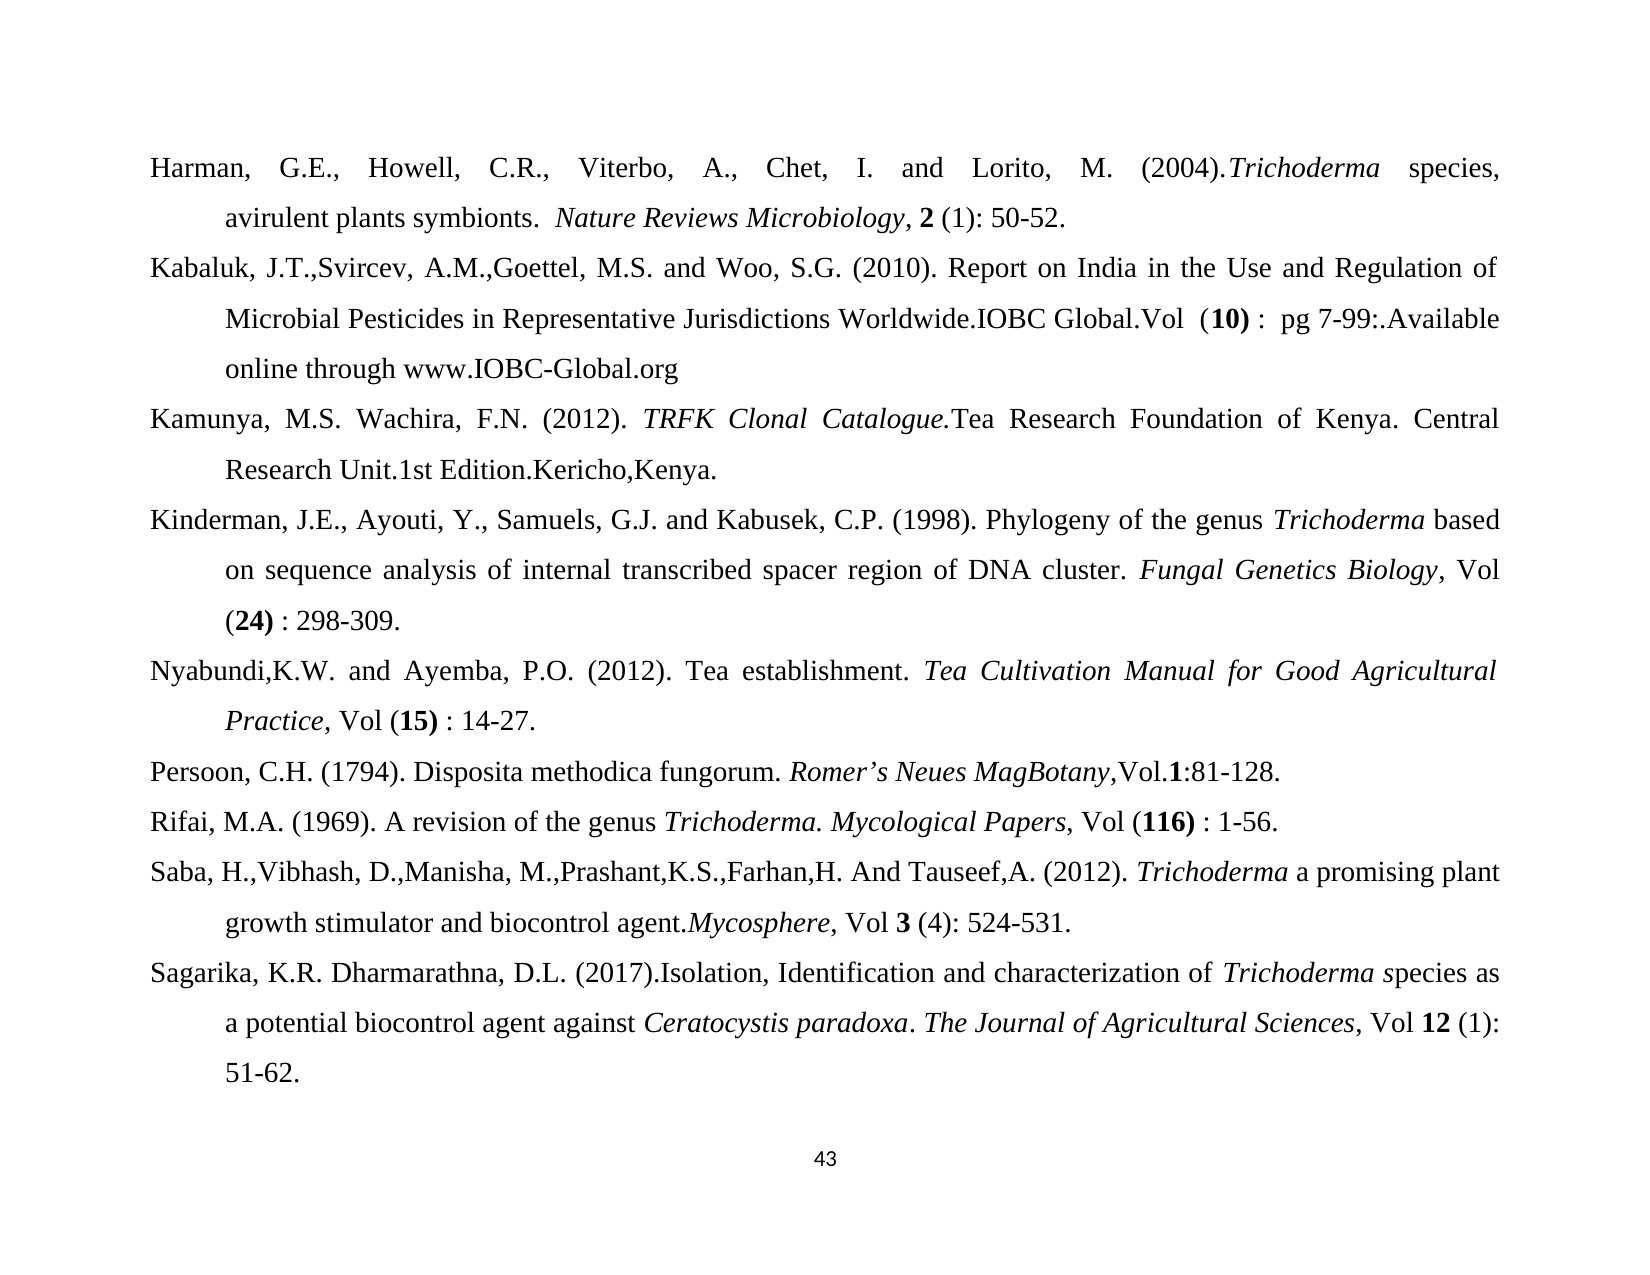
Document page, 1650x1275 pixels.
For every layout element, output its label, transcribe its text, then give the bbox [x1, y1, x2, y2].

text Persoon, C.H. (1794). Disposita methodica fungorum. Romer’s Neues MagBotany,Vol.1:81-128. [150, 754, 1500, 787]
text Kamunya, M.S. Wachira, F.N. (2012). TRFK Clonal Catalogue.Tea Research Foundation of Kenya. Central Research Unit.1st Edition.Kericho,Kenya. [150, 402, 1500, 485]
text Rifai, M.A. (1969). A revision of the genus Trichoderma. Mycological Papers, Vol (116) : 1-56. [150, 804, 1500, 838]
text Kabaluk, J.T.,Svircev, A.M.,Goettel, M.S. and Woo, S.G. (2010). Report on India in the Use and Regulation of Microbial Pesticides in Representative Jurisdictions Worldwide.IOBC Global.Vol (10) : pg 7-99:.Available online through www.IOBC-Global.org [150, 251, 1500, 385]
text Saba, H.,Vibhash, D.,Manisha, M.,Prashant,K.S.,Farhan,H. And Tauseef,A. (2012). Trichoderma a promising plant growth stimulator and biocontrol agent.Mycosphere, Vol 3 (4): 524-531. [150, 854, 1500, 938]
text Harman, G.E., Howell, C.R., Viterbo, A., Chet, I. and Lorito, M. (2004).Trichoderma species, avirulent plants symbionts. Nature Reviews Microbiology, 2 (1): 50-52. [150, 150, 1500, 234]
text Sagarika, K.R. Dharmarathna, D.L. (2017).Isolation, Identification and characterization of Trichoderma species as a potential biocontrol agent against Ceratocystis paradoxa. The Journal of Agricultural Sciences, Vol 12 (1): 51-62. [150, 955, 1500, 1089]
text Kinderman, J.E., Ayouti, Y., Samuels, G.J. and Kabusek, C.P. (1998). Phylogeny of the genus Trichoderma based on sequence analysis of internal transcribed spacer region of DNA cluster. Fungal Genetics Biology, Vol (24) : 298-309. [150, 502, 1500, 636]
text Nyabundi,K.W. and Ayemba, P.O. (2012). Tea establishment. Tea Cultivation Manual for Good Agricultural Practice, Vol (15) : 14-27. [150, 653, 1500, 737]
